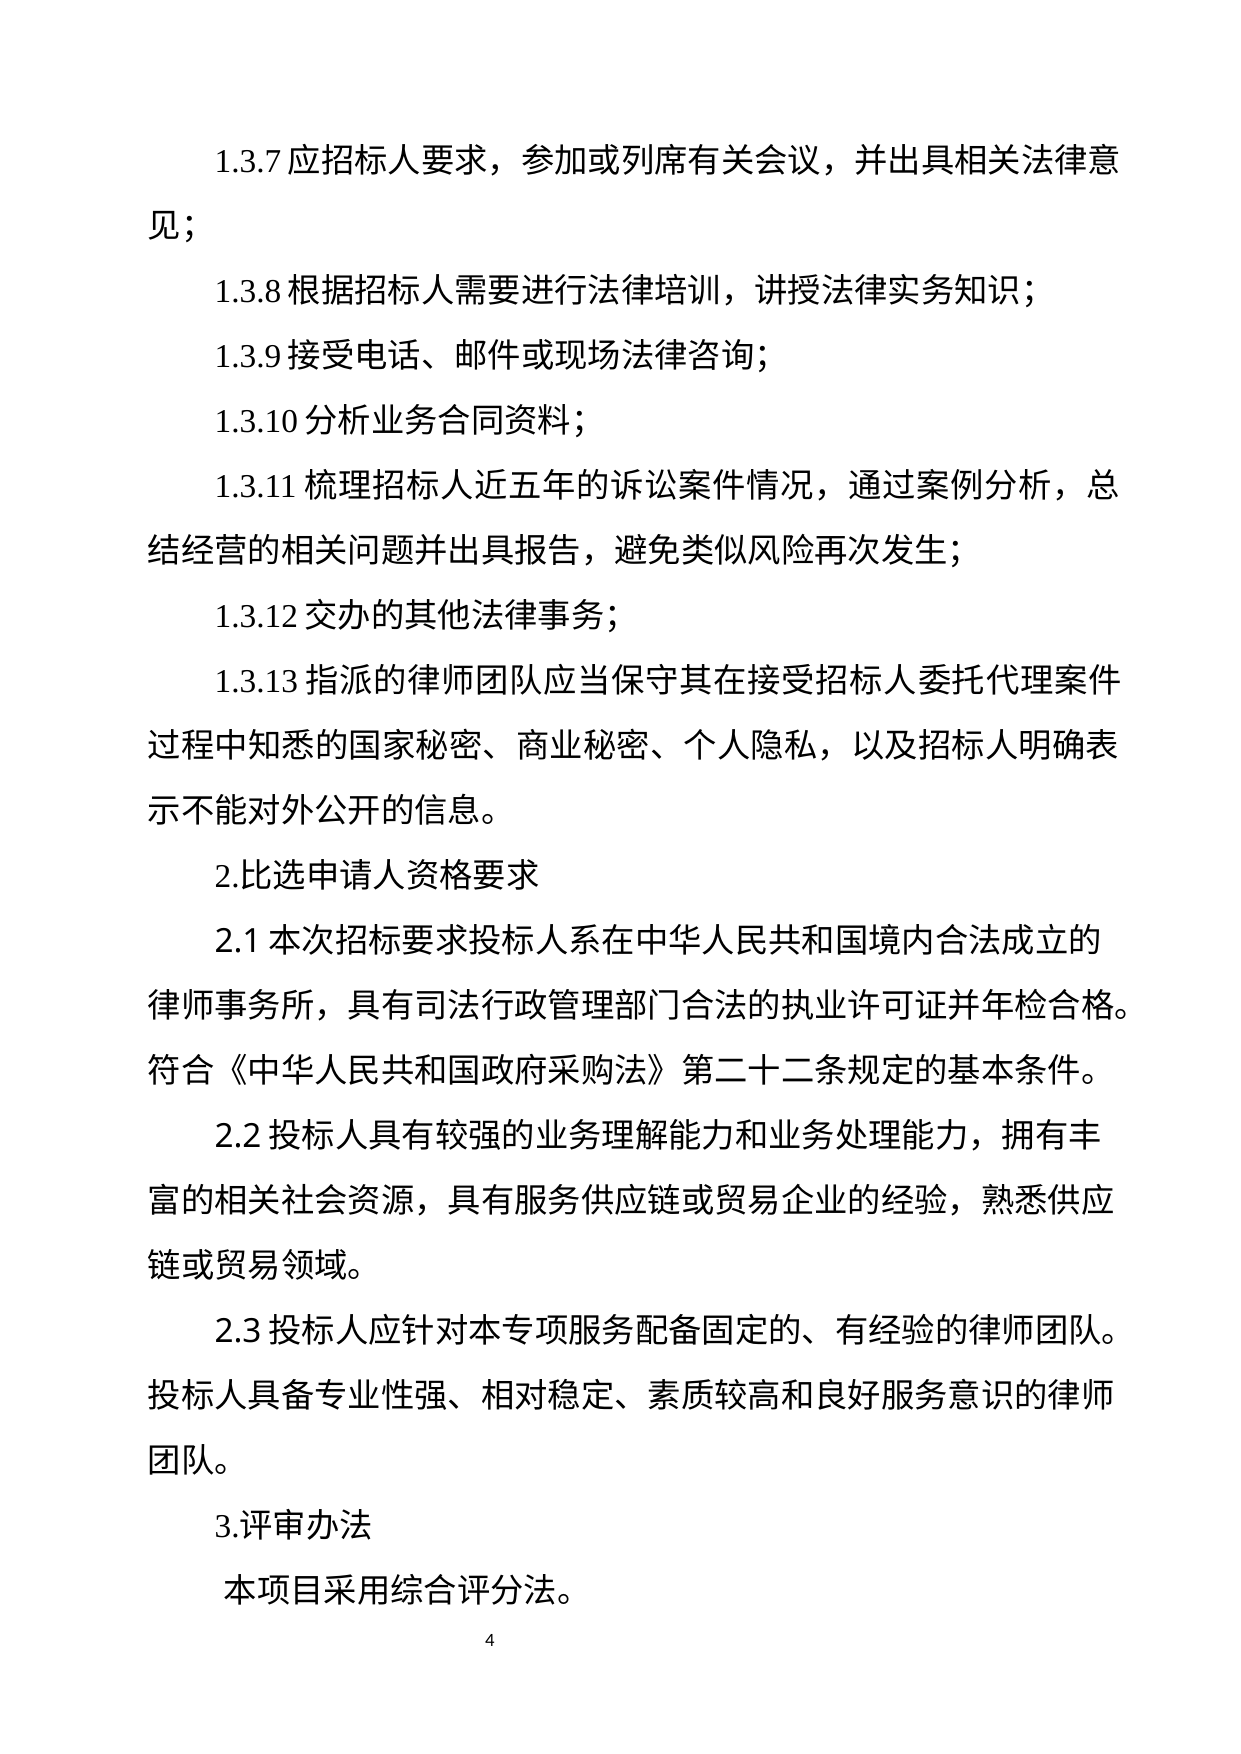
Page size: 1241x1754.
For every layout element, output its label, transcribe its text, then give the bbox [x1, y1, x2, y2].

text 2.比选申请人资格要求 [148, 840, 1122, 905]
text 1.3.12交办的其他法律事务； [148, 580, 1122, 645]
text 1.3.7应招标人要求，参加或列席有关会议，并出具相关法律意见； [148, 125, 1122, 255]
text 1.3.9接受电话、邮件或现场法律咨询； [148, 320, 1122, 385]
text 2.3投标人应针对本专项服务配备固定的、有经验的律师团队。投标人具备专业性强、相对稳定、素质较高和良好服务意识的律师团队。 [148, 1295, 1122, 1490]
text 本项目采用综合评分法。 [157, 1555, 1122, 1620]
text 1.3.11梳理招标人近五年的诉讼案件情况，通过案例分析，总结经营的相关问题并出具报告，避免类似风险再次发生； [148, 450, 1122, 580]
text 1.3.13指派的律师团队应当保守其在接受招标人委托代理案件过程中知悉的国家秘密、商业秘密、个人隐私，以及招标人明确表示不能对外公开的信息。 [148, 645, 1122, 840]
text 3.评审办法 [148, 1490, 1122, 1555]
text 1.3.10分析业务合同资料； [148, 385, 1122, 450]
text 2.1本次招标要求投标人系在中华人民共和国境内合法成立的律师事务所，具有司法行政管理部门合法的执业许可证并年检合格。符合《中华人民共和国政府采购法》第二十二条规定的基本条件。 [148, 905, 1122, 1100]
text 2.2投标人具有较强的业务理解能力和业务处理能力，拥有丰富的相关社会资源，具有服务供应链或贸易企业的经验，熟悉供应链或贸易领域。 [148, 1100, 1122, 1295]
text 1.3.8根据招标人需要进行法律培训，讲授法律实务知识； [148, 255, 1122, 320]
